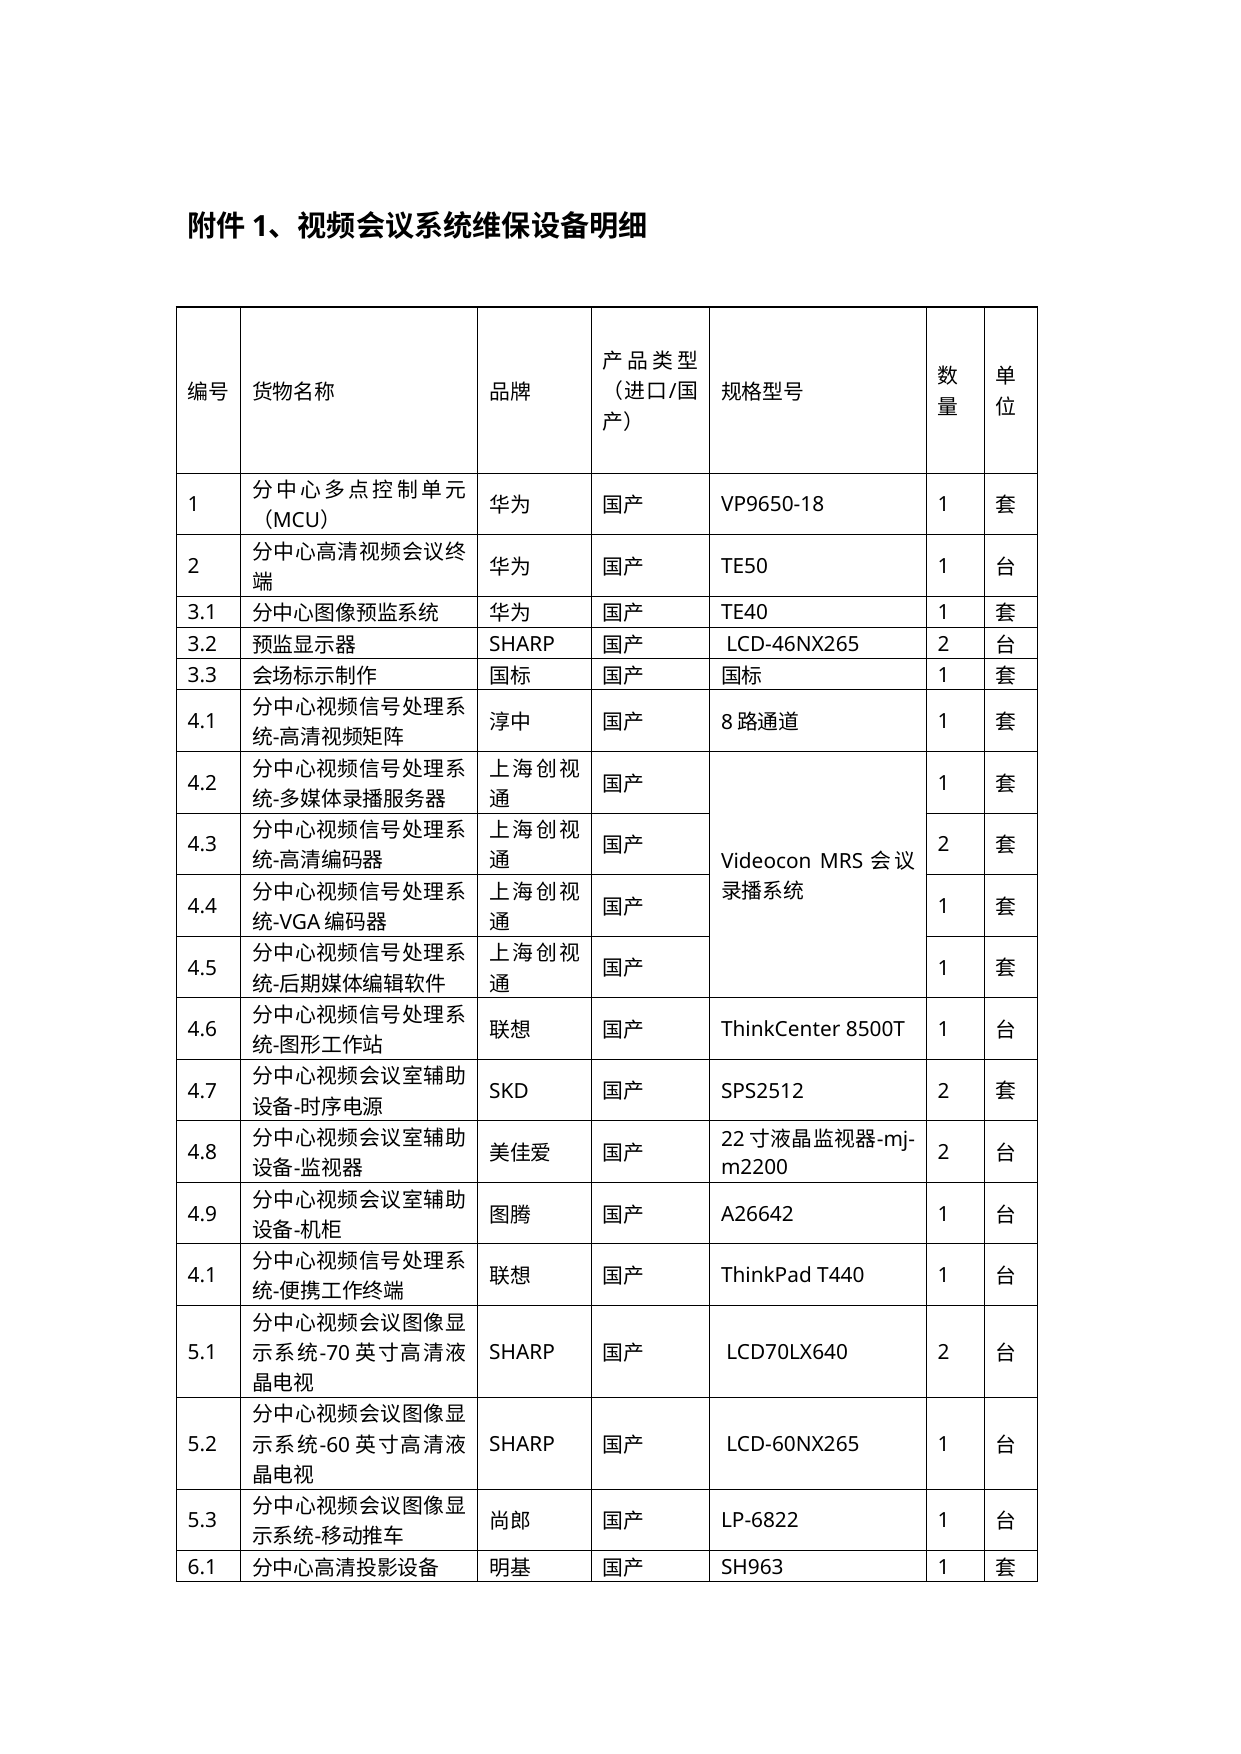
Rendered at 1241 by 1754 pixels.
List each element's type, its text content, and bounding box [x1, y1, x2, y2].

table_cell 国产 [592, 597, 709, 627]
table_cell 联想 [478, 1244, 591, 1305]
table_cell 分中心视频会议图像显示系统-移动推车 [241, 1490, 477, 1550]
table_cell 台 [985, 1183, 1037, 1243]
table_cell SHARP [478, 1306, 591, 1397]
table_cell 图腾 [478, 1183, 591, 1243]
table_cell 分中心视频信号处理系统-便携工作终端 [241, 1244, 477, 1305]
table_cell 上海创视通 [478, 814, 591, 874]
table_cell 国产 [592, 998, 709, 1059]
table_cell 1 [927, 998, 984, 1059]
table_cell 1 [927, 597, 984, 627]
table_cell 套 [985, 597, 1037, 627]
table_cell 台 [985, 1306, 1037, 1397]
table_cell 分中心视频信号处理系统-高清编码器 [241, 814, 477, 874]
table_cell 台 [985, 1121, 1037, 1182]
table_cell 国产 [592, 814, 709, 874]
table_cell 分中心高清投影设备 [241, 1551, 477, 1581]
table_cell 国产 [592, 752, 709, 812]
table_cell 套 [985, 875, 1037, 936]
table_cell 4.1 [177, 690, 240, 751]
table_cell 台 [985, 628, 1037, 658]
table_cell 国产 [592, 1183, 709, 1243]
table_cell 联想 [478, 998, 591, 1059]
table_header 编号 [177, 308, 240, 472]
text 附件1、视频会议系统维保设备明细 [187, 191, 1047, 256]
table_cell 国产 [592, 628, 709, 658]
table_cell 国产 [592, 937, 709, 997]
table_cell 分中心高清视频会议终端 [241, 535, 477, 596]
table_cell 4.2 [177, 752, 240, 812]
table_cell 会场标示制作 [241, 659, 477, 689]
table_cell 分中心图像预监系统 [241, 597, 477, 627]
table_cell 4.9 [177, 1183, 240, 1243]
table_cell 1 [927, 1398, 984, 1488]
table_cell 国产 [592, 535, 709, 596]
table_cell 国产 [592, 1060, 709, 1120]
table_cell 分中心视频会议室辅助设备-时序电源 [241, 1060, 477, 1120]
table_cell A26642 [710, 1183, 926, 1243]
table_cell LP-6822 [710, 1490, 926, 1550]
table_cell LCD-46NX265 [710, 628, 926, 658]
table_header 数量 [927, 308, 984, 472]
table_cell 3.1 [177, 597, 240, 627]
table_cell 台 [985, 1398, 1037, 1488]
table_cell 8路通道 [710, 690, 926, 751]
table_cell 上海创视通 [478, 752, 591, 812]
table_cell 1 [927, 690, 984, 751]
table_cell TE50 [710, 535, 926, 596]
table_cell 2 [927, 628, 984, 658]
table_cell 1 [927, 535, 984, 596]
table_cell 1 [927, 1551, 984, 1581]
table_cell 分中心视频会议室辅助设备-监视器 [241, 1121, 477, 1182]
table_cell LCD-60NX265 [710, 1398, 926, 1488]
table_cell 国产 [592, 1490, 709, 1550]
table_cell 1 [927, 752, 984, 812]
table_cell SPS2512 [710, 1060, 926, 1120]
table_cell 淳中 [478, 690, 591, 751]
table_cell 华为 [478, 597, 591, 627]
table_cell 分中心视频信号处理系统-VGA编码器 [241, 875, 477, 936]
table_cell 台 [985, 535, 1037, 596]
table_cell 预监显示器 [241, 628, 477, 658]
table_cell 4.4 [177, 875, 240, 936]
table_cell 台 [985, 1244, 1037, 1305]
table_cell 4.3 [177, 814, 240, 874]
table_cell 国产 [592, 1551, 709, 1581]
table_cell 分中心视频信号处理系统-后期媒体编辑软件 [241, 937, 477, 997]
table_header 货物名称 [241, 308, 477, 472]
table_cell 5.3 [177, 1490, 240, 1550]
table_cell 2 [177, 535, 240, 596]
table_cell 1 [177, 474, 240, 534]
table_cell SKD [478, 1060, 591, 1120]
table_cell 套 [985, 474, 1037, 534]
table_cell 2 [927, 1060, 984, 1120]
table_cell 国标 [478, 659, 591, 689]
table_cell SH963 [710, 1551, 926, 1581]
table_header 规格型号 [710, 308, 926, 472]
table_cell 上海创视通 [478, 937, 591, 997]
table_cell 台 [985, 1490, 1037, 1550]
table_cell TE40 [710, 597, 926, 627]
table_cell 1 [927, 474, 984, 534]
table_cell 1 [927, 1183, 984, 1243]
table_cell 国产 [592, 1121, 709, 1182]
table_cell 国产 [592, 1398, 709, 1488]
table_cell SHARP [478, 1398, 591, 1488]
table_header 产品类型（进口/国产） [592, 308, 709, 472]
table_cell 5.1 [177, 1306, 240, 1397]
table_cell 套 [985, 690, 1037, 751]
table_cell 套 [985, 752, 1037, 812]
table_cell 1 [927, 937, 984, 997]
table_cell 分中心多点控制单元（MCU） [241, 474, 477, 534]
table_cell 华为 [478, 535, 591, 596]
table_cell 分中心视频会议室辅助设备-机柜 [241, 1183, 477, 1243]
table_cell 3.3 [177, 659, 240, 689]
table_cell 套 [985, 814, 1037, 874]
table_cell 2 [927, 1306, 984, 1397]
table_cell ThinkCenter 8500T [710, 998, 926, 1059]
table_cell 明基 [478, 1551, 591, 1581]
table_cell 国标 [710, 659, 926, 689]
table_cell 6.1 [177, 1551, 240, 1581]
table_cell ThinkPad T440 [710, 1244, 926, 1305]
table_cell 4.6 [177, 998, 240, 1059]
table_cell 套 [985, 659, 1037, 689]
table_cell VP9650-18 [710, 474, 926, 534]
table_cell 套 [985, 937, 1037, 997]
table_cell 分中心视频信号处理系统-多媒体录播服务器 [241, 752, 477, 812]
table_cell 套 [985, 1551, 1037, 1581]
table_cell 国产 [592, 690, 709, 751]
table_cell LCD70LX640 [710, 1306, 926, 1397]
table_cell 分中心视频信号处理系统-图形工作站 [241, 998, 477, 1059]
table_cell 3.2 [177, 628, 240, 658]
table_header 单位 [985, 308, 1037, 472]
table_cell 分中心视频会议图像显示系统-70英寸高清液晶电视 [241, 1306, 477, 1397]
table_cell 国产 [592, 1244, 709, 1305]
table_cell 国产 [592, 659, 709, 689]
table_cell 国产 [592, 474, 709, 534]
table_cell 国产 [592, 875, 709, 936]
table_cell Videocon MRS会议录播系统 [710, 752, 926, 997]
table_cell 2 [927, 814, 984, 874]
table_cell 1 [927, 875, 984, 936]
table_cell 4.7 [177, 1060, 240, 1120]
table_cell 台 [985, 998, 1037, 1059]
table_cell 上海创视通 [478, 875, 591, 936]
table_cell 2 [927, 1121, 984, 1182]
table_cell 4.1 [177, 1244, 240, 1305]
table_cell 1 [927, 1244, 984, 1305]
table_cell 尚郎 [478, 1490, 591, 1550]
table_cell 国产 [592, 1306, 709, 1397]
table_header 品牌 [478, 308, 591, 472]
table_cell 美佳爱 [478, 1121, 591, 1182]
table_cell 4.5 [177, 937, 240, 997]
table_cell 华为 [478, 474, 591, 534]
table_cell 5.2 [177, 1398, 240, 1488]
table_cell SHARP [478, 628, 591, 658]
table_cell 分中心视频会议图像显示系统-60英寸高清液晶电视 [241, 1398, 477, 1488]
table_cell 分中心视频信号处理系统-高清视频矩阵 [241, 690, 477, 751]
table_cell 1 [927, 659, 984, 689]
table_cell 22寸液晶监视器-mj-m2200 [710, 1121, 926, 1182]
table_cell 4.8 [177, 1121, 240, 1182]
table_cell 套 [985, 1060, 1037, 1120]
table_cell 1 [927, 1490, 984, 1550]
